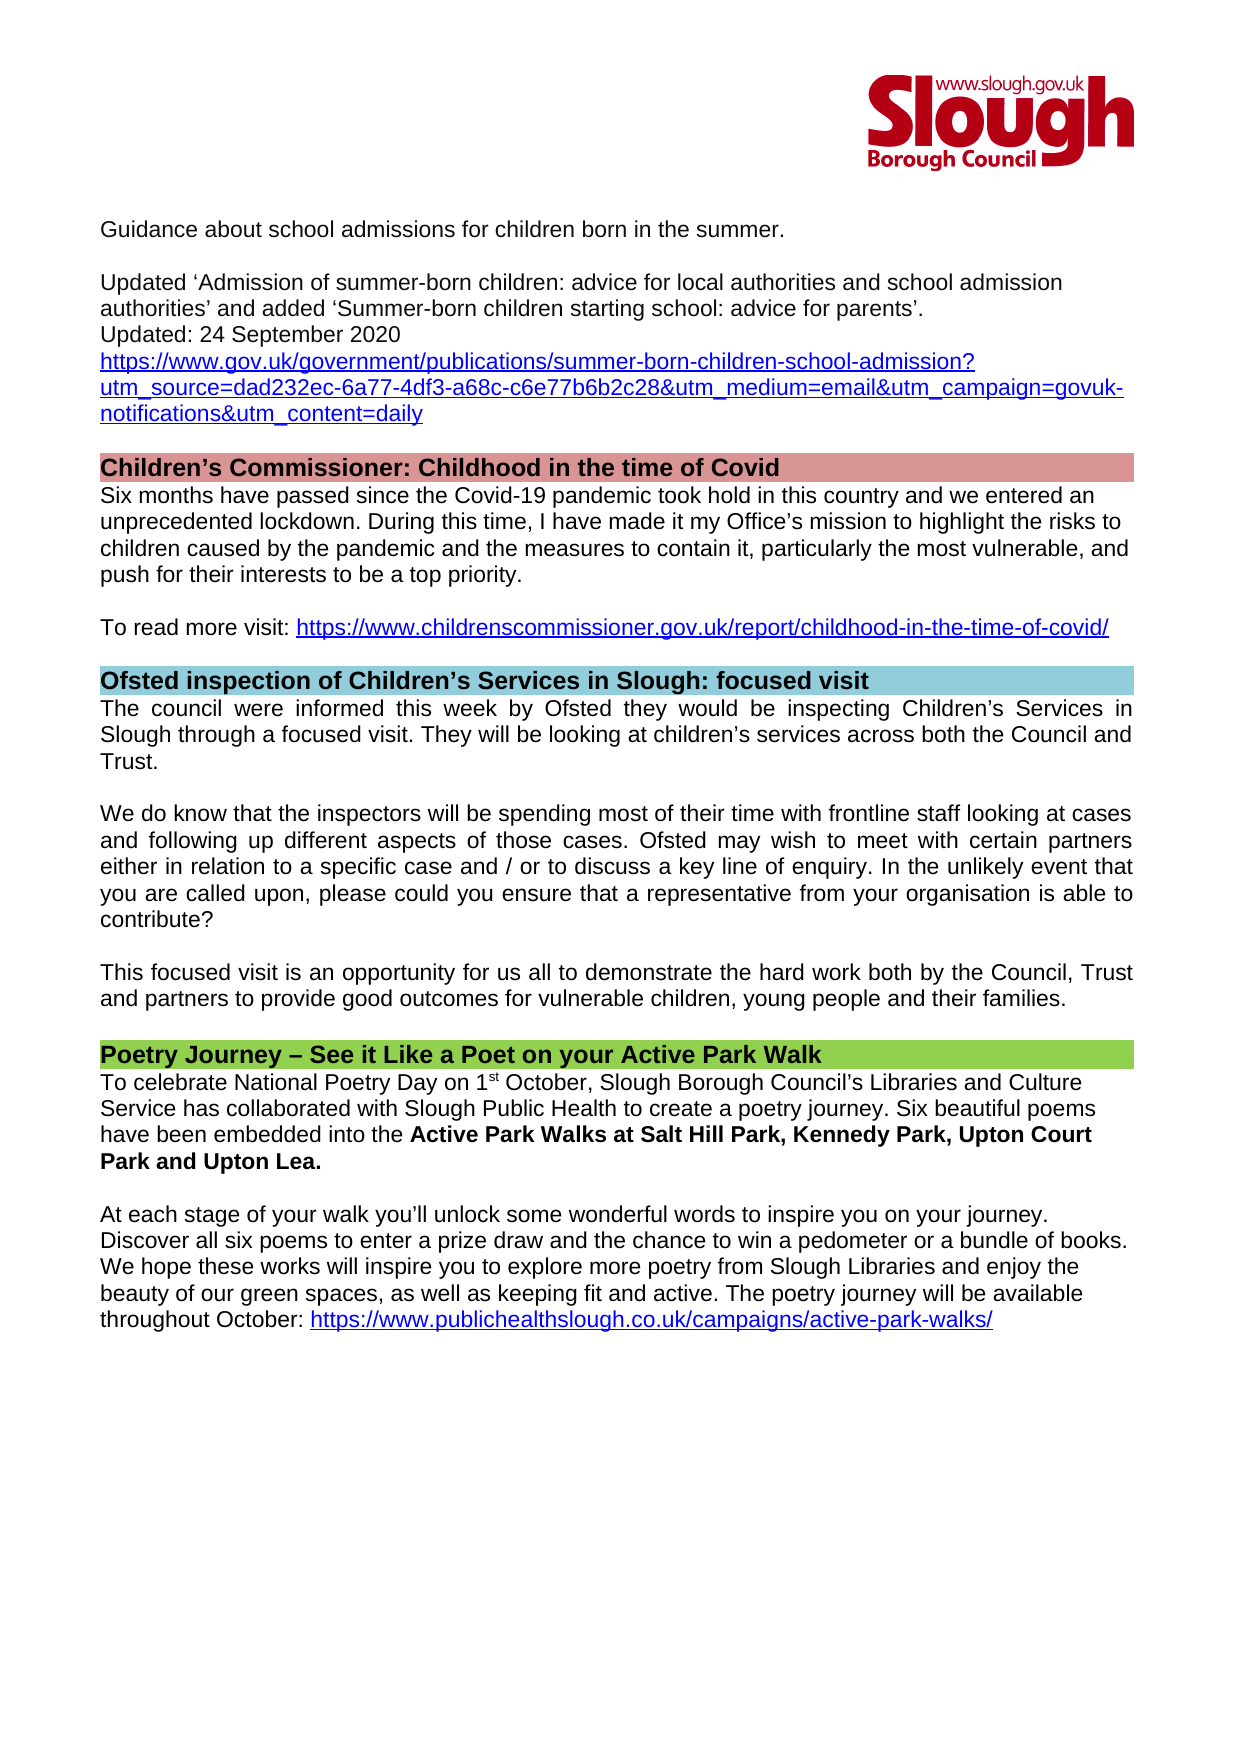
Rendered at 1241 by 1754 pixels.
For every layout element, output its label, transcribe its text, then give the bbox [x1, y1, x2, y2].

text Updated ‘Admission of summer-born children: advice for local authorities and school admission authorities’ and added ‘Summer-born children starting school: advice for parents’. [100, 242, 1134, 321]
text Updated: 24 September 2020 [100, 321, 1134, 348]
text To celebrate National Poetry Day on 1st October, Slough Borough Council’s Libraries and Culture Service has collaborated with Slough Public Health to create a poetry journey. Six beautiful poems have been embedded into the Active Park Walks at Salt Hill Park, Kennedy Park, Upton Court Park and Upton Lea. [100, 1069, 1134, 1174]
text Guidance about school admissions for children born in the summer. [100, 189, 1134, 242]
text Children’s Commissioner: Childhood in the time of Covid [781, 453, 1134, 482]
text This focused visit is an opportunity for us all to demonstrate the hard work both by the Council, Trust and partners to provide good outcomes for vulnerable children, young people and their families. [100, 958, 1134, 1011]
text https://www.gov.uk/government/publications/summer-born-children-school-admission?utm_source=dad232ec-6a77-4df3-a68c-c6e77b6b2c28&utm_medium=email&utm_campaign=govuk-notifications&utm_content=daily [100, 348, 1134, 427]
text Poetry Journey – See it Like a Poet on your Active Park Walk [100, 1040, 1134, 1069]
text We do know that the inspectors will be spending most of their time with frontline staff looking at cases and following up different aspects of those cases. Ofsted may wish to meet with certain partners either in relation to a specific case and / or to discuss a key line of enquiry. In the unlikely event that you are called upon, please could you ensure that a representative from your organisation is able to contribute? [100, 800, 1134, 932]
picture [868, 75, 1134, 171]
text Ofsted inspection of Children’s Services in Slough: focused visit [100, 666, 1134, 695]
text To read more visit: https://www.childrenscommissioner.gov.uk/report/childhood-in-the-time-of-covid/ [100, 613, 1134, 640]
text Six months have passed since the Covid-19 pandemic took hold in this country and we entered an unprecedented lockdown. During this time, I have made it my Office’s mission to highlight the risks to children caused by the pandemic and the measures to contain it, particularly the most vulnerable, and push for their interests to be a top priority. [100, 482, 1134, 587]
text The council were informed this week by Ofsted they would be inspecting Children’s Services in Slough through a focused visit. They will be looking at children’s services across both the Council and Trust. [100, 695, 1134, 774]
text At each stage of your walk you’ll unlock some wonderful words to inspire you on your journey. Discover all six poems to enter a prize draw and the chance to win a pedometer or a bundle of books. We hope these works will inspire you to explore more poetry from Slough Libraries and enjoy the beauty of our green spaces, as well as keeping fit and active. The poetry journey will be available throughout October: https://www.publichealthslough.co.uk/campaigns/active-park-walks/ [100, 1201, 1134, 1332]
